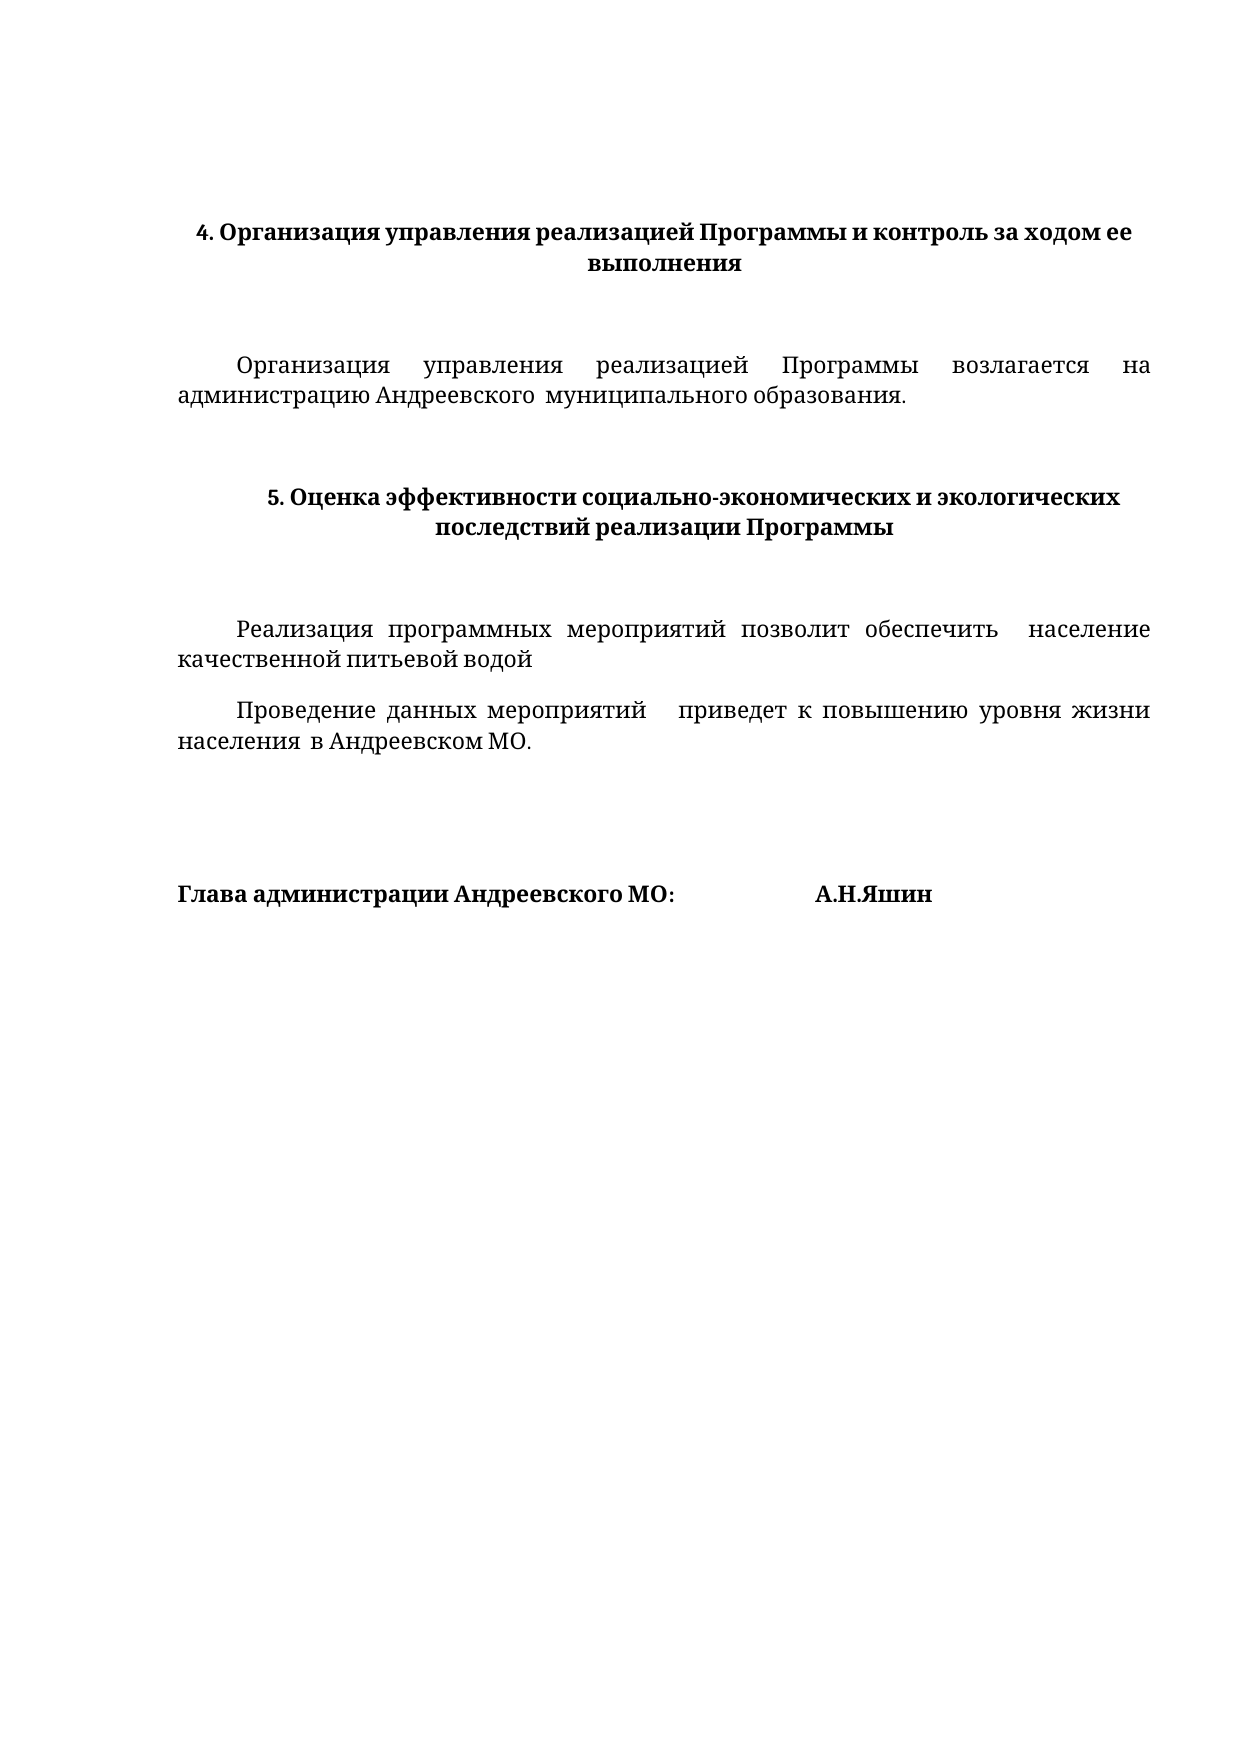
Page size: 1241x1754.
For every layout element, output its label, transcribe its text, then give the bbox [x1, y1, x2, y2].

text 5. Оценка эффективности социально-экономических и экологических последствий реализации Программы [177, 485, 1152, 541]
text Организация управления реализацией Программы возлагается на администрацию Андреевского муниципального образования. [177, 352, 1152, 409]
text Глава администрации Андреевского МО: А.Н.Яшин [177, 882, 1152, 908]
text 4. Организация управления реализацией Программы и контроль за ходом ее выполнения [177, 220, 1152, 277]
text Проведение данных мероприятий приведет к повышению уровня жизни населения в Андреевском МО. [177, 698, 1152, 755]
text Реализация программных мероприятий позволит обеспечить население качественной питьевой водой [177, 617, 1152, 674]
